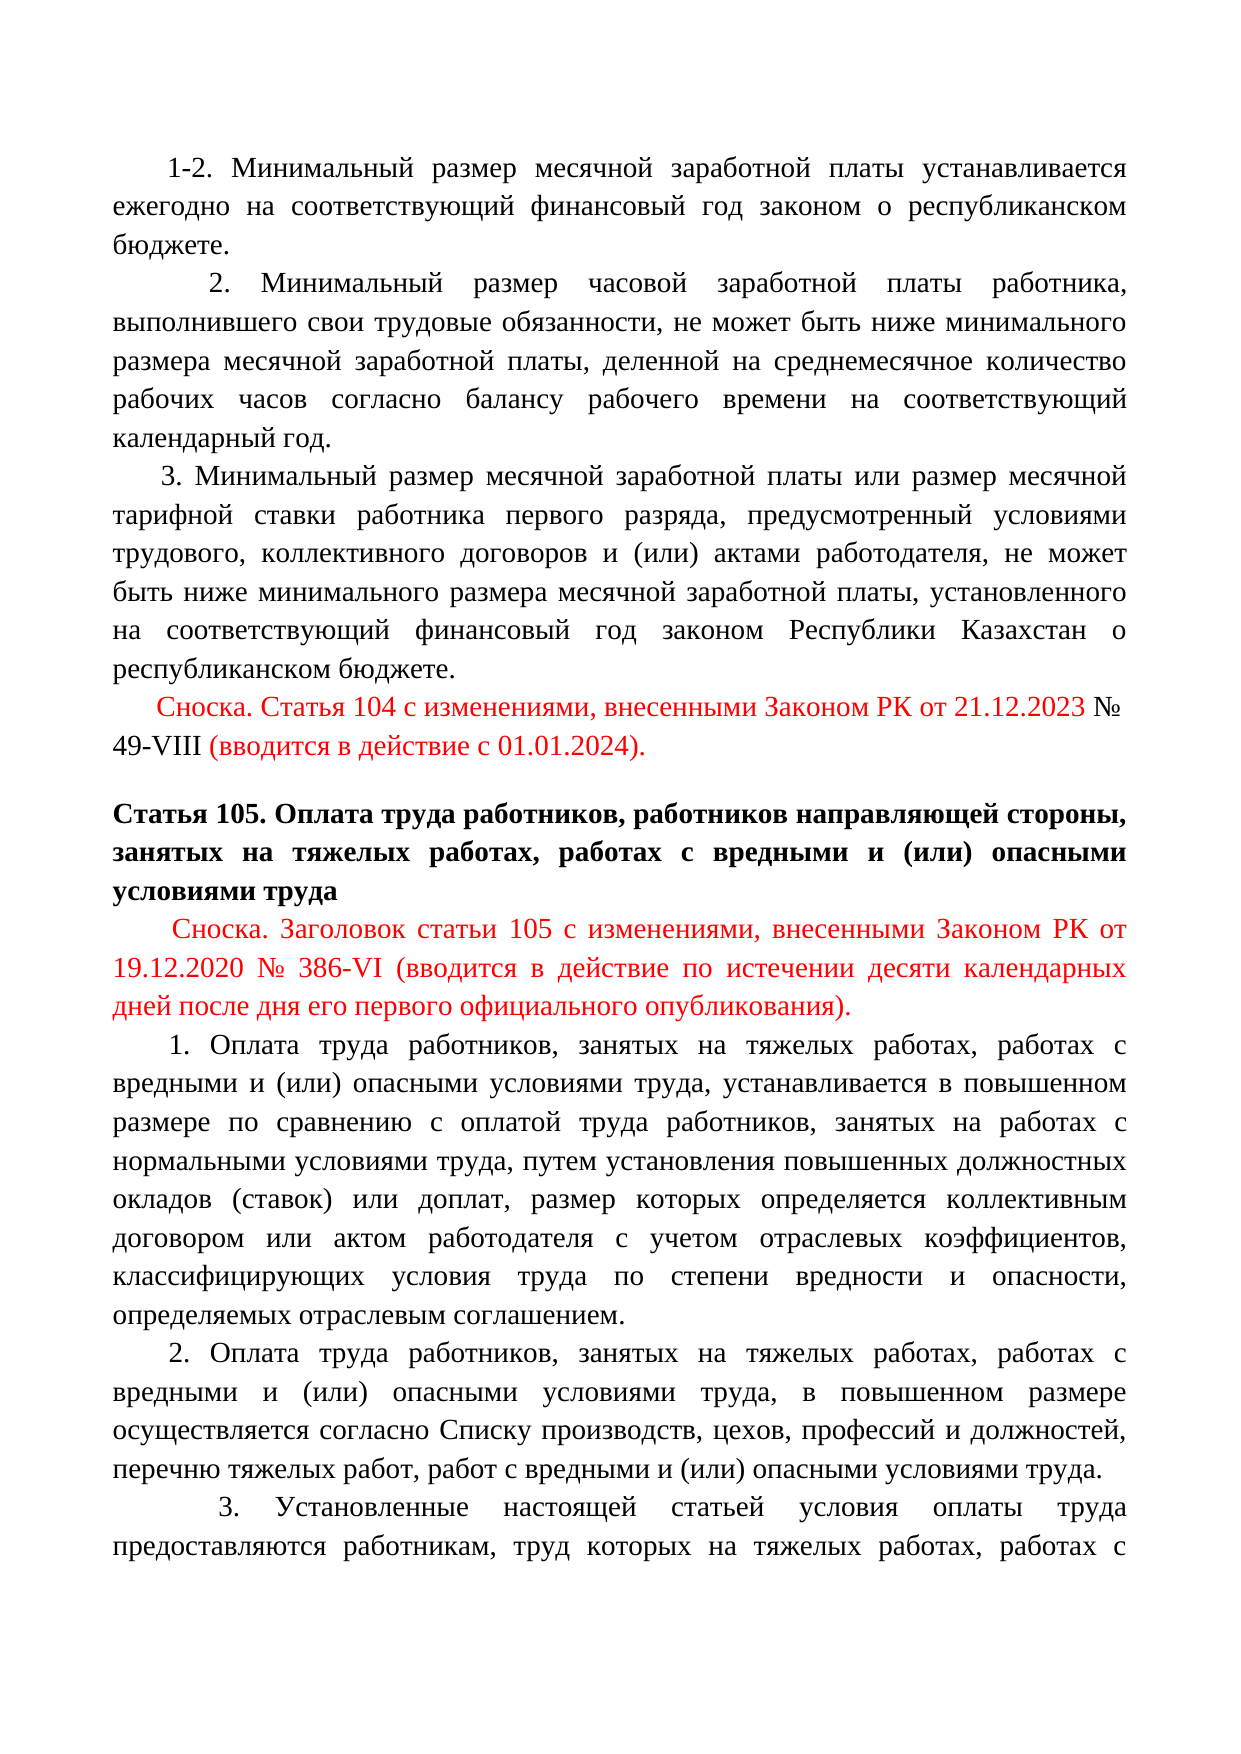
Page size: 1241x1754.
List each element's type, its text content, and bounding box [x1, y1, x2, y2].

text 2. Минимальный размер часовой заработной платы работника, выполнившего свои трудовые обязанности, не может быть ниже минимального размера месячной заработной платы, деленной на среднемесячное количество рабочих часов согласно балансу рабочего времени на соответствующий календарный год. [112, 266, 1128, 453]
text Сноска. Статья 104 с изменениями, внесенными Законом РК от 21.12.2023 № 49-VIII (вводится в действие с 01.01.2024). [112, 689, 1128, 792]
text Статья 105. Оплата труда работников, работников направляющей стороны, занятых на тяжелых работах, работах с вредными и (или) опасными условиями труда [112, 796, 1128, 906]
text Сноска. Заголовок статьи 105 с изменениями, внесенными Законом РК от 19.12.2020 № 386-VI (вводится в действие по истечении десяти календарных дней после дня его первого официального опубликования). [112, 911, 1128, 1022]
text 1-2. Минимальный размер месячной заработной платы устанавливается ежегодно на соответствующий финансовый год законом о республиканском бюджете. [112, 150, 1128, 261]
text 1. Оплата труда работников, занятых на тяжелых работах, работах с вредными и (или) опасными условиями труда, устанавливается в повышенном размере по сравнению с оплатой труда работников, занятых на работах с нормальными условиями труда, путем установления повышенных должностных окладов (ставок) или доплат, размер которых определяется коллективным договором или актом работодателя с учетом отраслевых коэффициентов, классифицирующих условия труда по степени вредности и опасности, определяемых отраслевым соглашением. [112, 1027, 1128, 1330]
text 2. Оплата труда работников, занятых на тяжелых работах, работах с вредными и (или) опасными условиями труда, в повышенном размере осуществляется согласно Списку производств, цехов, профессий и должностей, перечню тяжелых работ, работ с вредными и (или) опасными условиями труда. [112, 1335, 1128, 1484]
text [112, 1489, 1128, 1562]
text 3. Минимальный размер месячной заработной платы или размер месячной тарифной ставки работника первого разряда, предусмотренный условиями трудового, коллективного договоров и (или) актами работодателя, не может быть ниже минимального размера месячной заработной платы, установленного на соответствующий финансовый год законом Республики Казахстан о республиканском бюджете. [112, 458, 1128, 684]
